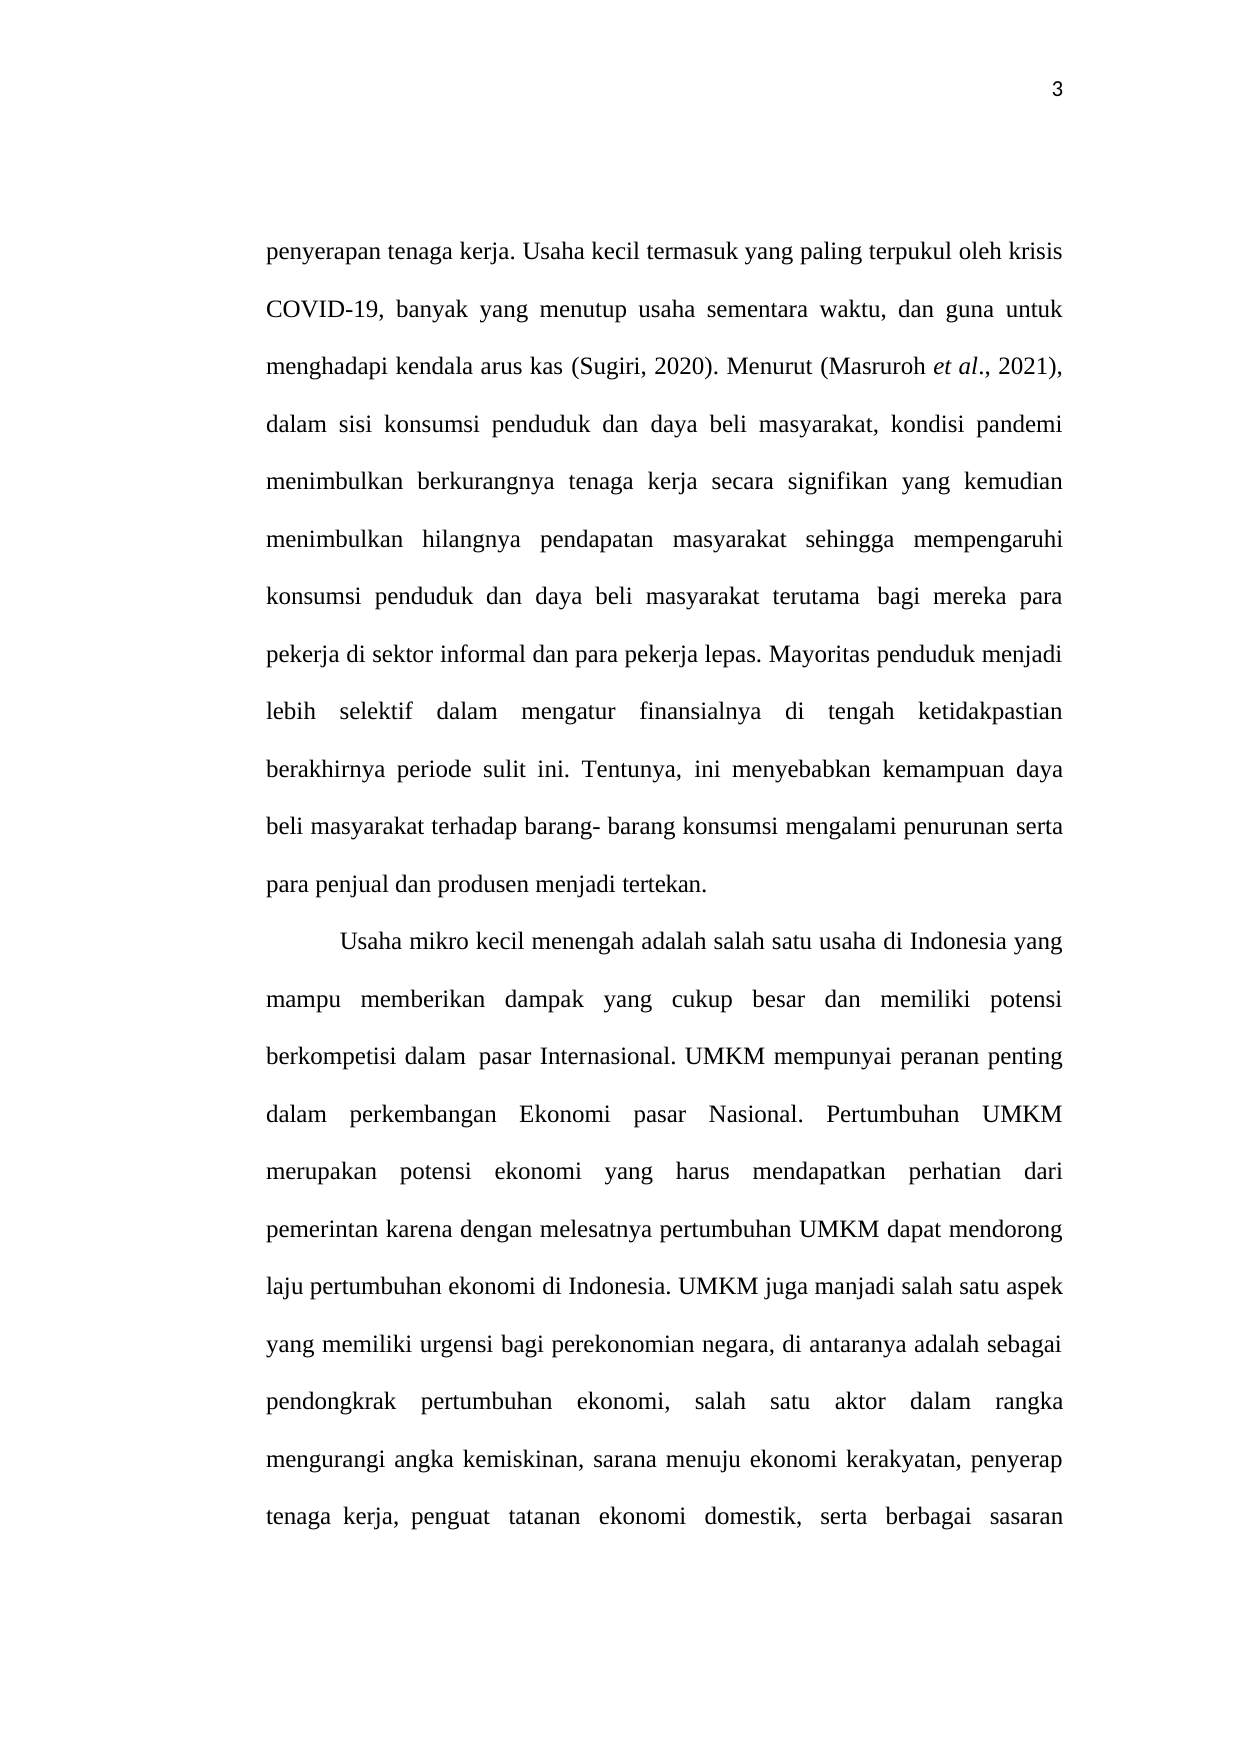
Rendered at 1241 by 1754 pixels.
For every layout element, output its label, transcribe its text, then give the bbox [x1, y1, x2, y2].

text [266, 926, 1063, 1530]
text penyerapan tenaga kerja. Usaha kecil termasuk yang paling terpukul oleh krisis COVID-19, banyak yang menutup usaha sementara waktu, dan guna untuk menghadapi kendala arus kas (Sugiri, 2020). Menurut (Masruroh et al., 2021), dalam sisi konsumsi penduduk dan daya beli masyarakat, kondisi pandemi menimbulkan berkurangnya tenaga kerja secara signifikan yang kemudian menimbulkan hilangnya pendapatan masyarakat sehingga mempengaruhi konsumsi penduduk dan daya beli masyarakat terutama bagi mereka para pekerja di sektor informal dan para pekerja lepas. Mayoritas penduduk menjadi lebih selektif dalam mengatur finansialnya di tengah ketidakpastian berakhirnya periode sulit ini. Tentunya, ini menyebabkan kemampuan daya beli masyarakat terhadap barang- barang konsumsi mengalami penurunan serta para penjual dan produsen menjadi tertekan. [266, 236, 1063, 897]
